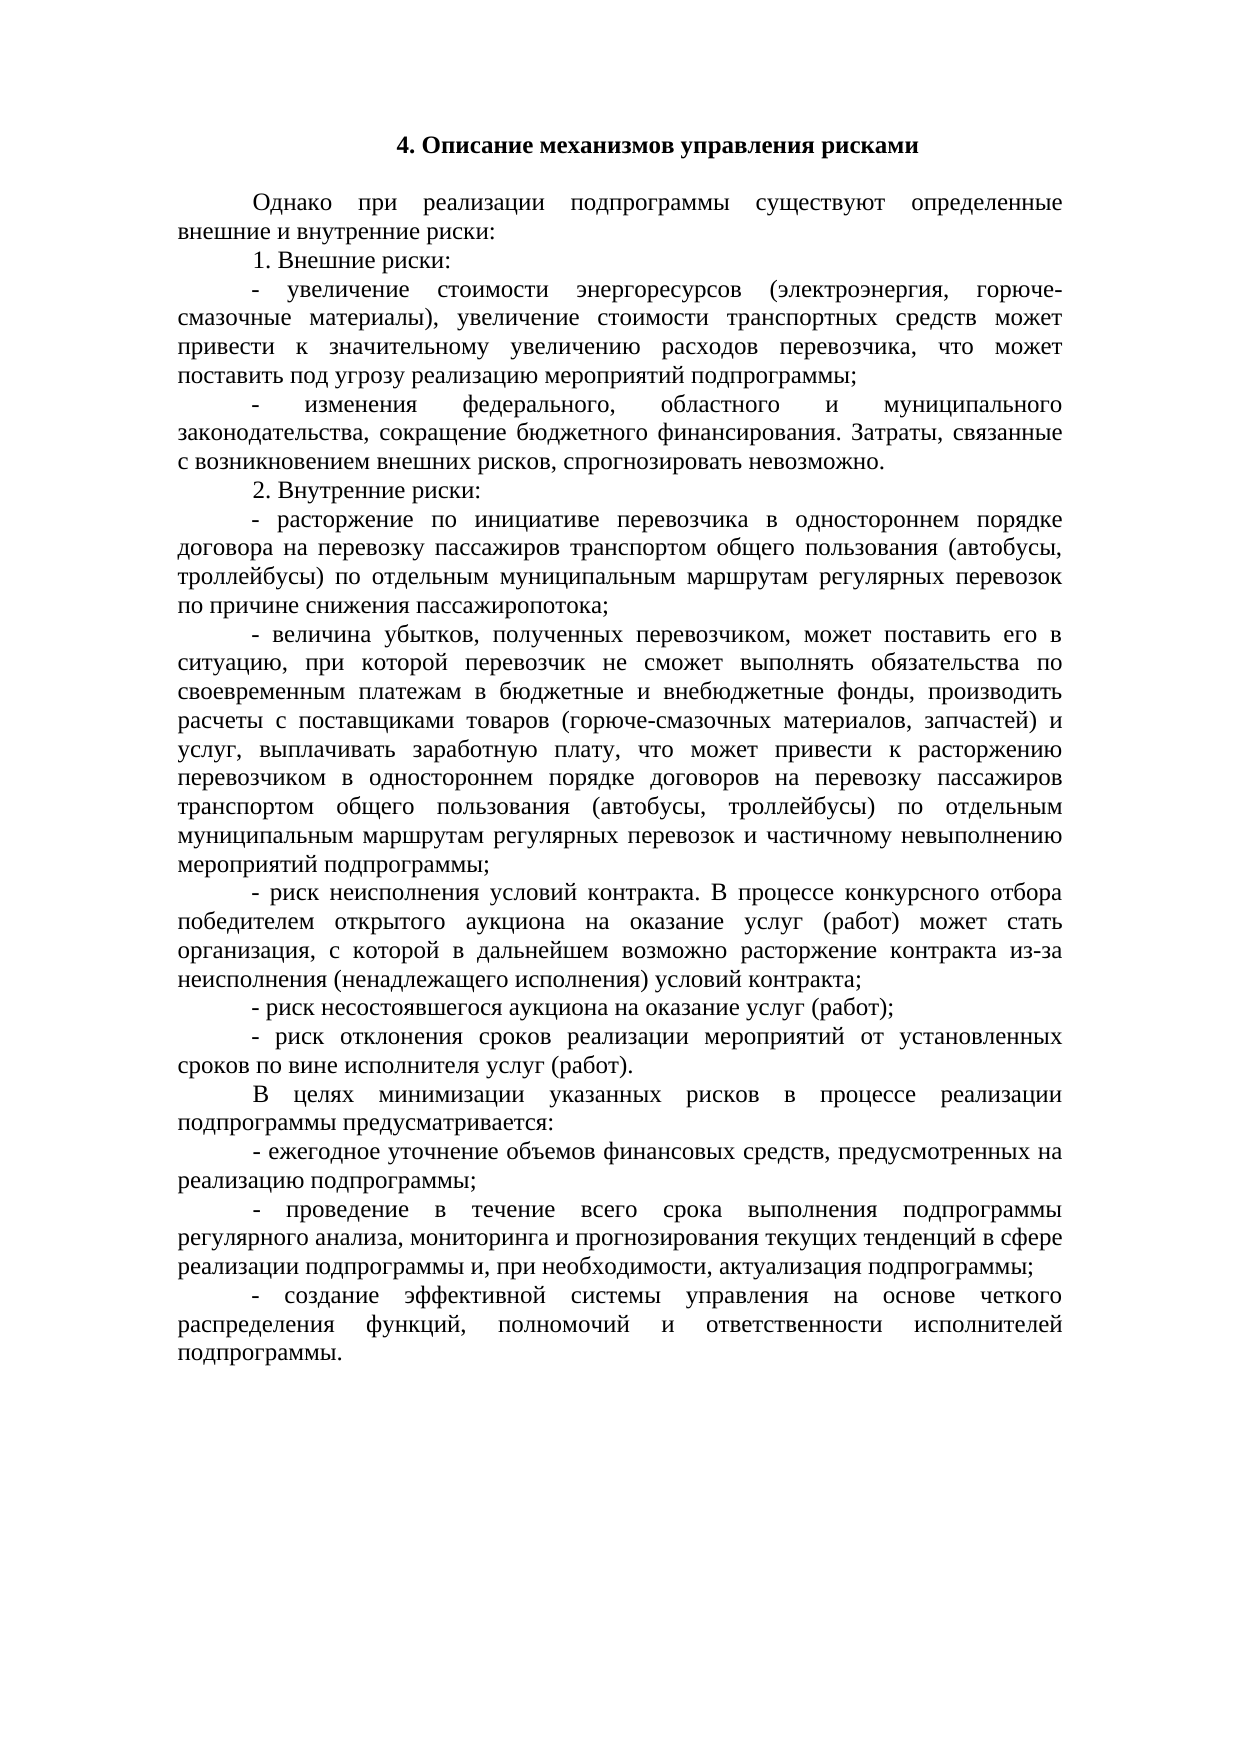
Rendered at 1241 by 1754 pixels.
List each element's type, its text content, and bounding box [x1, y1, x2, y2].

text - риск отклонения сроков реализации мероприятий от установленных сроков по вине исполнителя услуг (работ). [177, 1021, 1063, 1079]
text 2. Внутренние риски: [177, 475, 1063, 504]
text - изменения федерального, областного и муниципального законодательства, сокращение бюджетного финансирования. Затраты, связанные с возникновением внешних рисков, спрогнозировать невозможно. [177, 389, 1063, 475]
text - риск неисполнения условий контракта. В процессе конкурсного отбора победителем открытого аукциона на оказание услуг (работ) может стать организация, с которой в дальнейшем возможно расторжение контракта из-за неисполнения (ненадлежащего исполнения) условий контракта; [177, 877, 1063, 992]
text - расторжение по инициативе перевозчика в одностороннем порядке договора на перевозку пассажиров транспортом общего пользования (автобусы, троллейбусы) по отдельным муниципальным маршрутам регулярных перевозок по причине снижения пассажиропотока; [177, 504, 1063, 619]
text Однако при реализации подпрограммы существуют определенные внешние и внутренние риски: [177, 187, 1063, 245]
text - создание эффективной системы управления на основе четкого распределения функций, полномочий и ответственности исполнителей подпрограммы. [177, 1280, 1063, 1366]
text - величина убытков, полученных перевозчиком, может поставить его в ситуацию, при которой перевозчик не сможет выполнять обязательства по своевременным платежам в бюджетные и внебюджетные фонды, производить расчеты с поставщиками товаров (горюче-смазочных материалов, запчастей) и услуг, выплачивать заработную плату, что может привести к расторжению перевозчиком в одностороннем порядке договоров на перевозку пассажиров транспортом общего пользования (автобусы, троллейбусы) по отдельным муниципальным маршрутам регулярных перевозок и частичному невыполнению мероприятий подпрограммы; [177, 619, 1063, 877]
text - ежегодное уточнение объемов финансовых средств, предусмотренных на реализацию подпрограммы; [177, 1136, 1063, 1194]
text - проведение в течение всего срока выполнения подпрограммы регулярного анализа, мониторинга и прогнозирования текущих тенденций в сфере реализации подпрограммы и, при необходимости, актуализация подпрограммы; [177, 1194, 1063, 1280]
text 4. Описание механизмов управления рисками [252, 130, 1063, 159]
text - увеличение стоимости энергоресурсов (электроэнергия, горюче-смазочные материалы), увеличение стоимости транспортных средств может привести к значительному увеличению расходов перевозчика, что может поставить под угрозу реализацию мероприятий подпрограммы; [177, 274, 1063, 389]
text 1. Внешние риски: [177, 245, 1063, 274]
text В целях минимизации указанных рисков в процессе реализации подпрограммы предусматривается: [177, 1079, 1063, 1136]
text - риск несостоявшегося аукциона на оказание услуг (работ); [177, 992, 1063, 1021]
